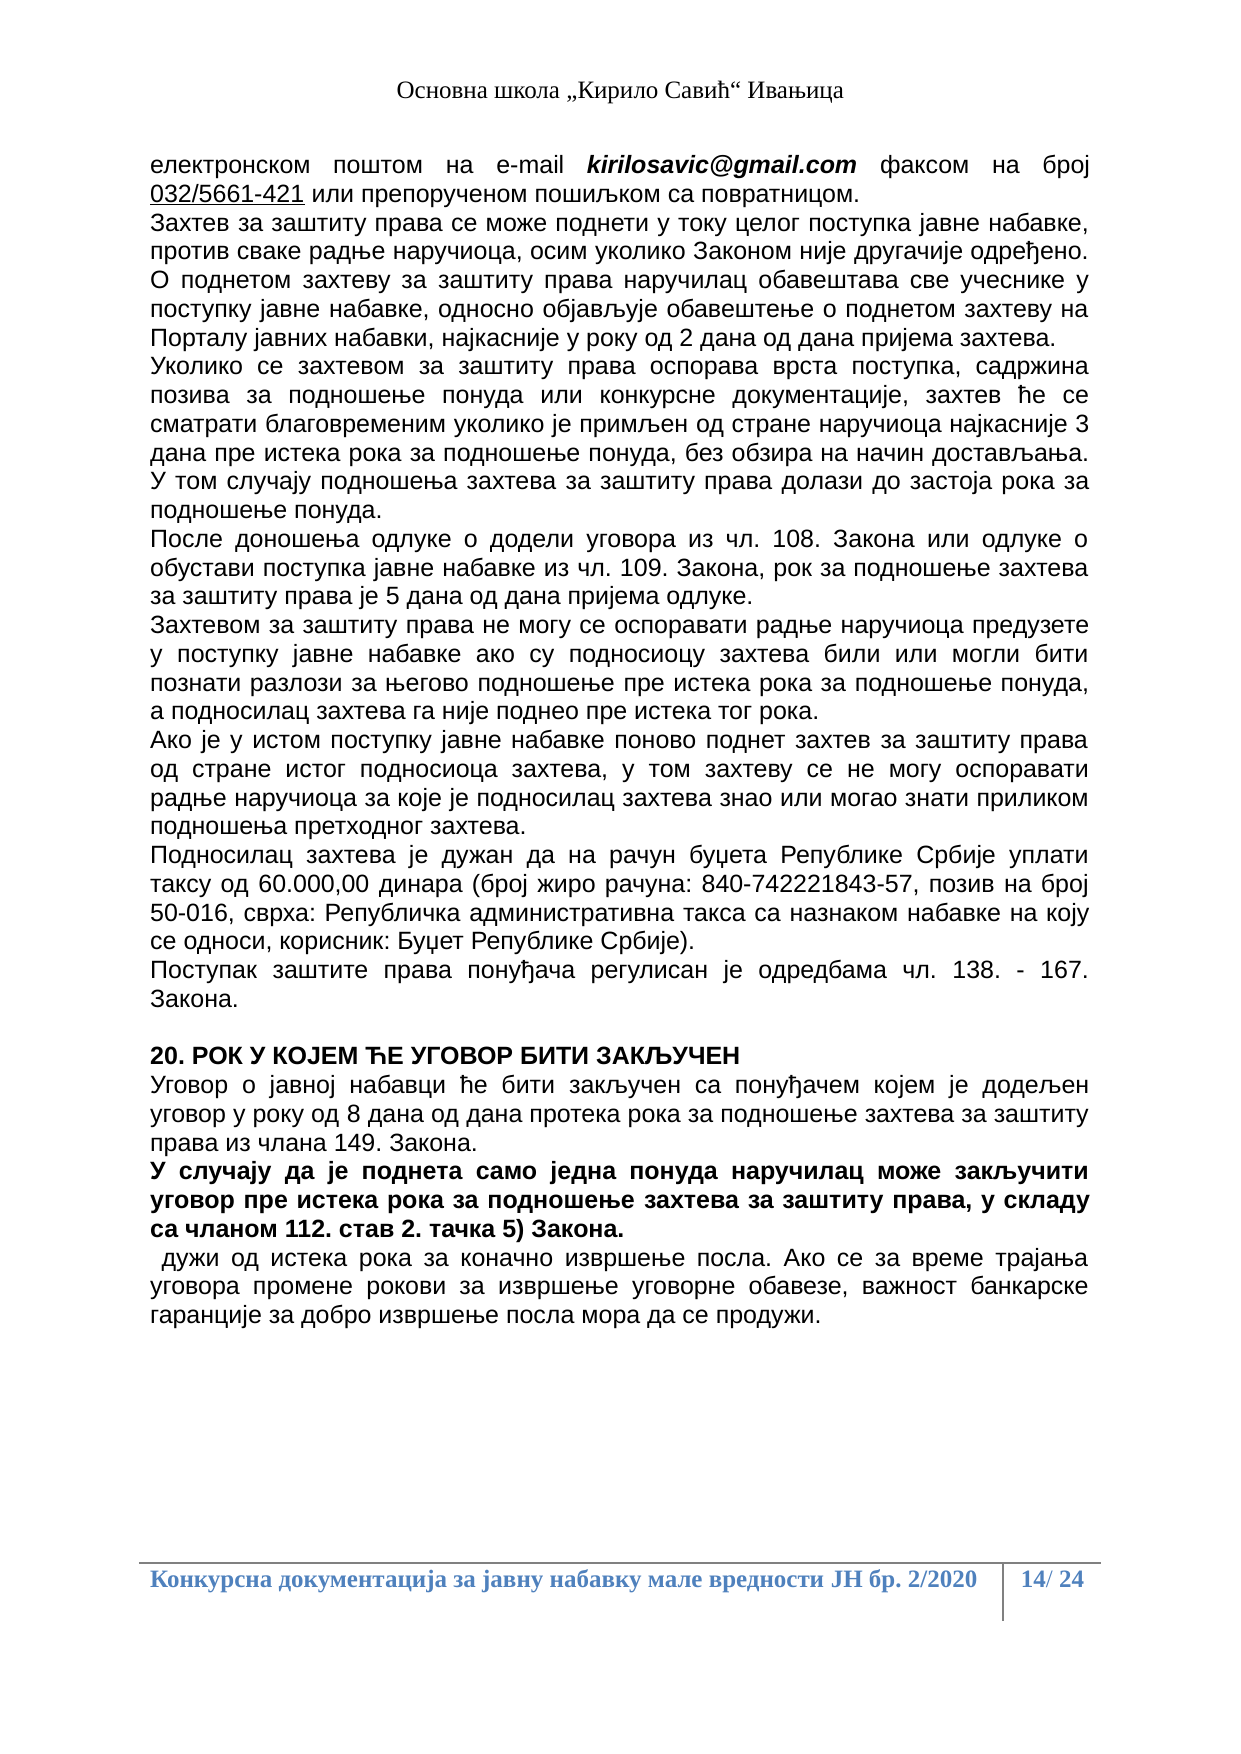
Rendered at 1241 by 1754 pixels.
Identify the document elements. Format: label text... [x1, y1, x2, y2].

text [150, 150, 1090, 207]
text дужи од истека рока за коначно извршење посла. Ако се за време трајања уговора промене рокови за извршење уговорне обавезе, важност банкарске гаранције за добро извршење посла мора да се продужи. [150, 1242, 1090, 1329]
text После доношења одлуке о додели уговора из чл. 108. Закона или одлуке о обустави поступка јавне набавке из чл. 109. Закона, рок за подношење захтева за заштиту права је 5 дана од дана пријема одлуке. [150, 524, 1090, 610]
text Поступак заштите права понуђача регулисан је одредбама чл. 138. - 167. Закона. [150, 955, 1090, 1012]
text У случају да је поднета само једна понуда наручилац може закључити уговор пре истека рока за подношење захтева за заштиту права, у складу са чланом 112. став 2. тачка 5) Закона. [150, 1156, 1090, 1242]
text Уговор о јавној набавци ће бити закључен са понуђачем којем је додељен уговор у року од 8 дана од дана протека рока за подношење захтева за заштиту права из члана 149. Закона. [150, 1070, 1090, 1156]
text Подносилац захтева је дужан да на рачун буџета Републике Србије уплати таксу од 60.000,00 динара (број жиро рачуна: 840-742221843-57, позив на број 50-016, сврха: Републичка административна такса са назнаком набавке на коју се односи, корисник: Буџет Републике Србије). [150, 840, 1090, 955]
text Захтев за заштиту права се може поднети у току целог поступка јавне набавке, против сваке радње наручиоца, осим уколико Законом није другачије одређено. О поднетом захтеву за заштиту права наручилац обавештава све учеснике у поступку јавне набавке, односно објављује обавештење о поднетом захтеву на Порталу јавних набавки, најкасније у року од 2 дана од дана пријема захтева. [150, 207, 1090, 351]
text Захтевом за заштиту права не могу се оспоравати радње наручиоца предузете у поступку јавне набавке ако су подносиоцу захтева били или могли бити познати разлози за његово подношење пре истека рока за подношење понуда, а подносилац захтева га није поднео пре истека тог рока. [150, 610, 1090, 725]
text Уколико се захтевом за заштиту права оспорава врста поступка, садржина позива за подношење понуда или конкурсне документације, захтев ће се сматрати благовременим уколико је примљен од стране наручиоца најкасније 3 дана пре истека рока за подношење понуда, без обзира на начин достављања. У том случају подношења захтева за заштиту права долази до застоја рока за подношење понуда. [150, 351, 1090, 524]
text Ако је у истом поступку јавне набавке поново поднет захтев за заштиту права од стране истог подносиоца захтева, у том захтеву се не могу оспоравати радње наручиоца за које је подносилац захтева знао или могао знати приликом подношења претходног захтева. [150, 725, 1090, 840]
text 20. РОК У КОЈЕМ ЋЕ УГОВОР БИТИ ЗАКЉУЧЕН [150, 1041, 1090, 1070]
